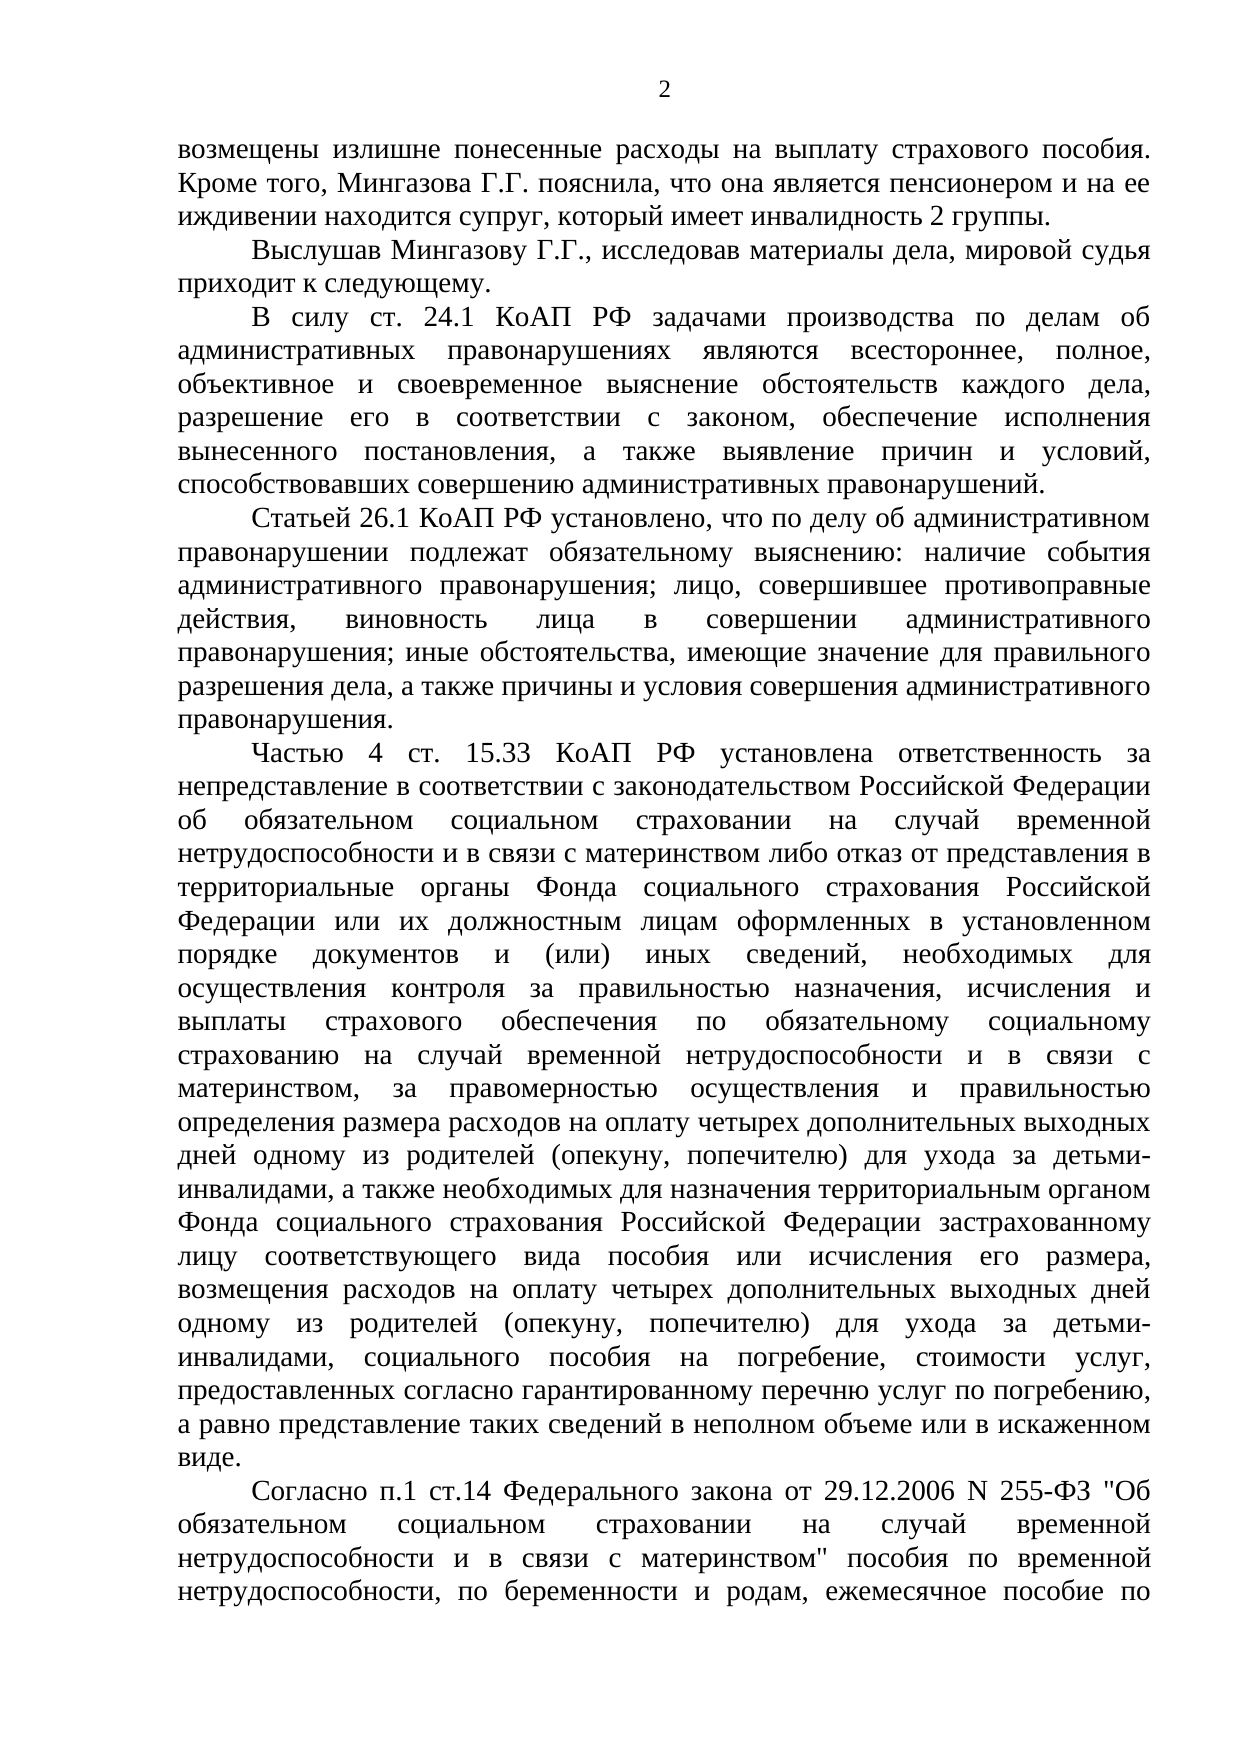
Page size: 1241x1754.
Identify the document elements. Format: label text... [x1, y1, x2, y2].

text Частью 4 ст. 15.33 КоАП РФ установлена ответственность за непредставление в соответствии с законодательством Российской Федерации об обязательном социальном страховании на случай временной нетрудоспособности и в связи с материнством либо отказ от представления в территориальные органы Фонда социального страхования Российской Федерации или их должностным лицам оформленных в установленном порядке документов и (или) иных сведений, необходимых для осуществления контроля за правильностью назначения, исчисления и выплаты страхового обеспечения по обязательному социальному страхованию на случай временной нетрудоспособности и в связи с материнством, за правомерностью осуществления и правильностью определения размера расходов на оплату четырех дополнительных выходных дней одному из родителей (опекуну, попечителю) для ухода за детьми-инвалидами, а также необходимых для назначения территориальным органом Фонда социального страхования Российской Федерации застрахованному лицу соответствующего вида пособия или исчисления его размера, возмещения расходов на оплату четырех дополнительных выходных дней одному из родителей (опекуну, попечителю) для ухода за детьми-инвалидами, социального пособия на погребение, стоимости услуг, предоставленных согласно гарантированному перечню услуг по погребению, а равно представление таких сведений в неполном объеме или в искаженном виде. [177, 735, 1152, 1473]
text В силу ст. 24.1 КоАП РФ задачами производства по делам об административных правонарушениях являются всестороннее, полное, объективное и своевременное выяснение обстоятельств каждого дела, разрешение его в соответствии с законом, обеспечение исполнения вынесенного постановления, а также выявление причин и условий, способствовавших совершению административных правонарушений. [177, 299, 1152, 500]
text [177, 1473, 1152, 1607]
text Выслушав Мингазову Г.Г., исследовав материалы дела, мировой судья приходит к следующему. [177, 232, 1152, 299]
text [177, 131, 1152, 232]
text Статьей 26.1 КоАП РФ установлено, что по делу об административном правонарушении подлежат обязательному выяснению: наличие события административного правонарушения; лицо, совершившее противоправные действия, виновность лица в совершении административного правонарушения; иные обстоятельства, имеющие значение для правильного разрешения дела, а также причины и условия совершения административного правонарушения. [177, 500, 1152, 735]
